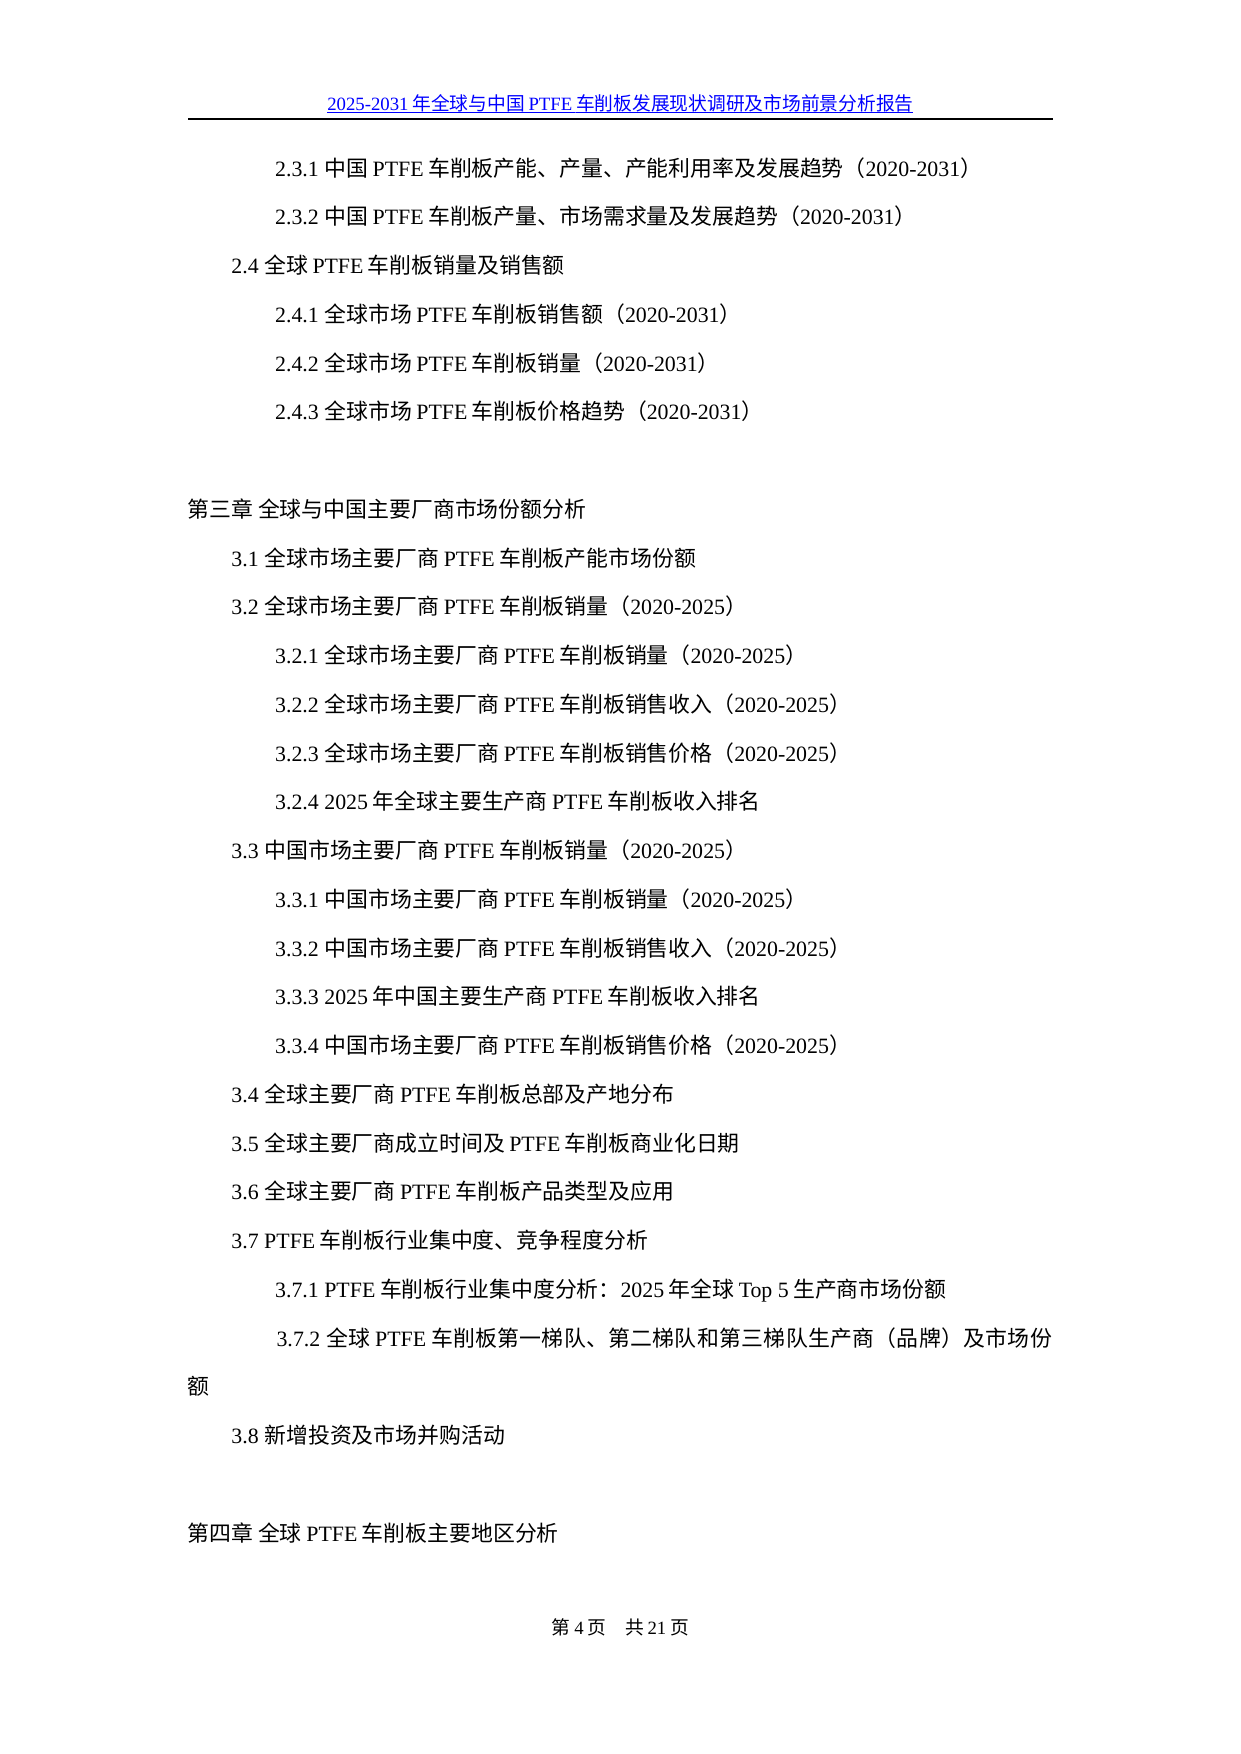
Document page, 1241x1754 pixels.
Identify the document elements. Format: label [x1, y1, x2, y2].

text [187, 150, 1053, 1548]
